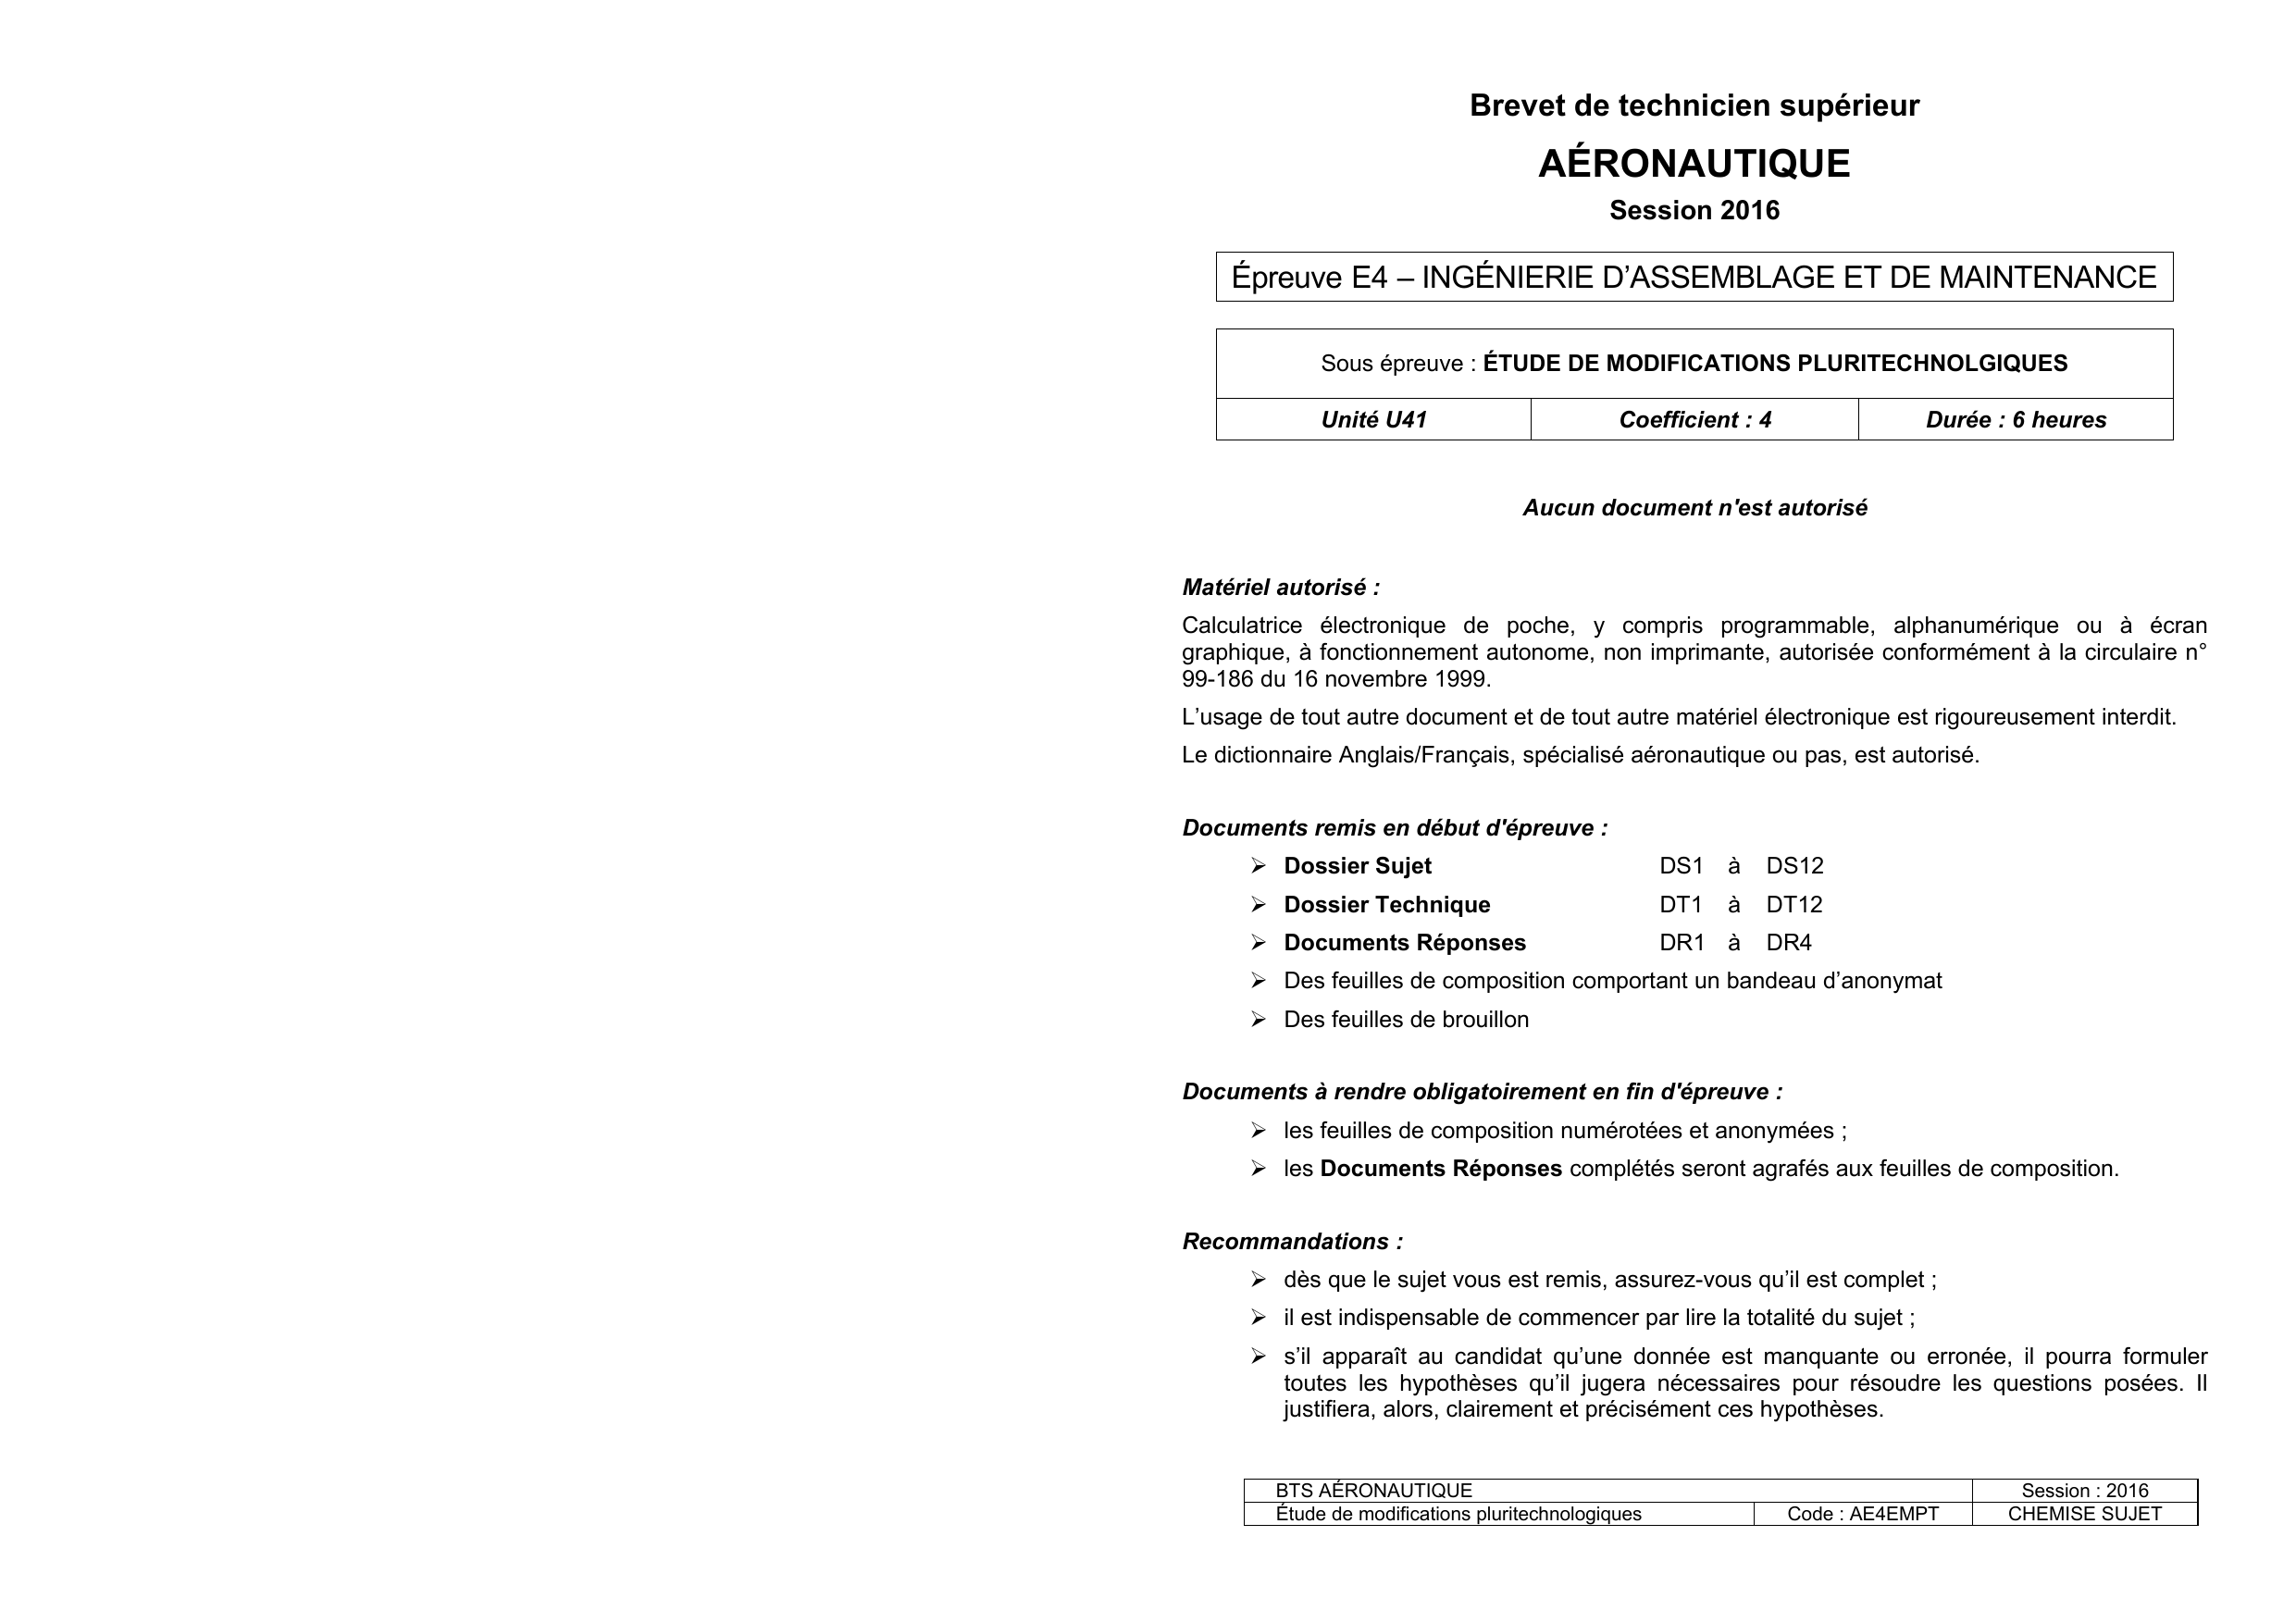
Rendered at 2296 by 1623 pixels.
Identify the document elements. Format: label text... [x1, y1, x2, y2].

text Recommandations : [1182, 1228, 2208, 1255]
subtitle Session 2016 [1182, 194, 2208, 225]
list s’il apparaît au candidat qu’une donnée est manquante ou erronée, il pourra formuler toutes les hypothèses qu’il jugera nécessaires pour résoudre les questions posées. Il justifiera, alors, clairement et précisément ces hypothèses. [1249, 1343, 2208, 1422]
list Dossier Sujet DS1 à DS12 [1249, 852, 2208, 879]
table_cell Coefficient : 4 [1532, 399, 1858, 440]
text Documents remis en début d'épreuve : [1182, 814, 2208, 841]
text Aucun document n'est autorisé [1182, 494, 2208, 520]
subtitle Brevet de technicien supérieur [1182, 87, 2208, 123]
list Documents Réponses DR1 à DR4 [1249, 929, 2208, 956]
table_header Sous épreuve : ÉTUDE DE MODIFICATIONS PLURITECHNOLGIQUES [1217, 329, 2173, 398]
list Des feuilles de composition comportant un bandeau d’anonymat [1249, 967, 2208, 994]
text Le dictionnaire Anglais/Français, spécialisé aéronautique ou pas, est autorisé. [1182, 741, 2208, 768]
text L’usage de tout autre document et de tout autre matériel électronique est rigoureusement interdit. [1182, 703, 2208, 730]
list il est indispensable de commencer par lire la totalité du sujet ; [1249, 1304, 2208, 1331]
table_cell Durée : 6 heures [1859, 399, 2173, 440]
table_header Épreuve E4 – INGÉNIERIE D’ASSEMBLAGE ET DE MAINTENANCE [1217, 253, 2173, 301]
list Des feuilles de brouillon [1249, 1006, 2208, 1032]
table_cell Unité U41 [1217, 399, 1531, 440]
text Documents à rendre obligatoirement en fin d'épreuve : [1182, 1078, 2208, 1105]
list les Documents Réponses complétés seront agrafés aux feuilles de composition. [1249, 1155, 2208, 1182]
list dès que le sujet vous est remis, assurez-vous qu’il est complet ; [1249, 1266, 2208, 1293]
text Matériel autorisé : [1182, 574, 2208, 601]
list Dossier Technique DT1 à DT12 [1249, 890, 2208, 917]
list les feuilles de composition numérotées et anonymées ; [1249, 1117, 2208, 1144]
text Calculatrice électronique de poche, y compris programmable, alphanumérique ou à écran graphique, à fonctionnement autonome, non imprimante, autorisée conformément à la circulaire n° 99-186 du 16 novembre 1999. [1182, 612, 2208, 691]
subtitle AÉRONAUTIQUE [1182, 141, 2208, 185]
